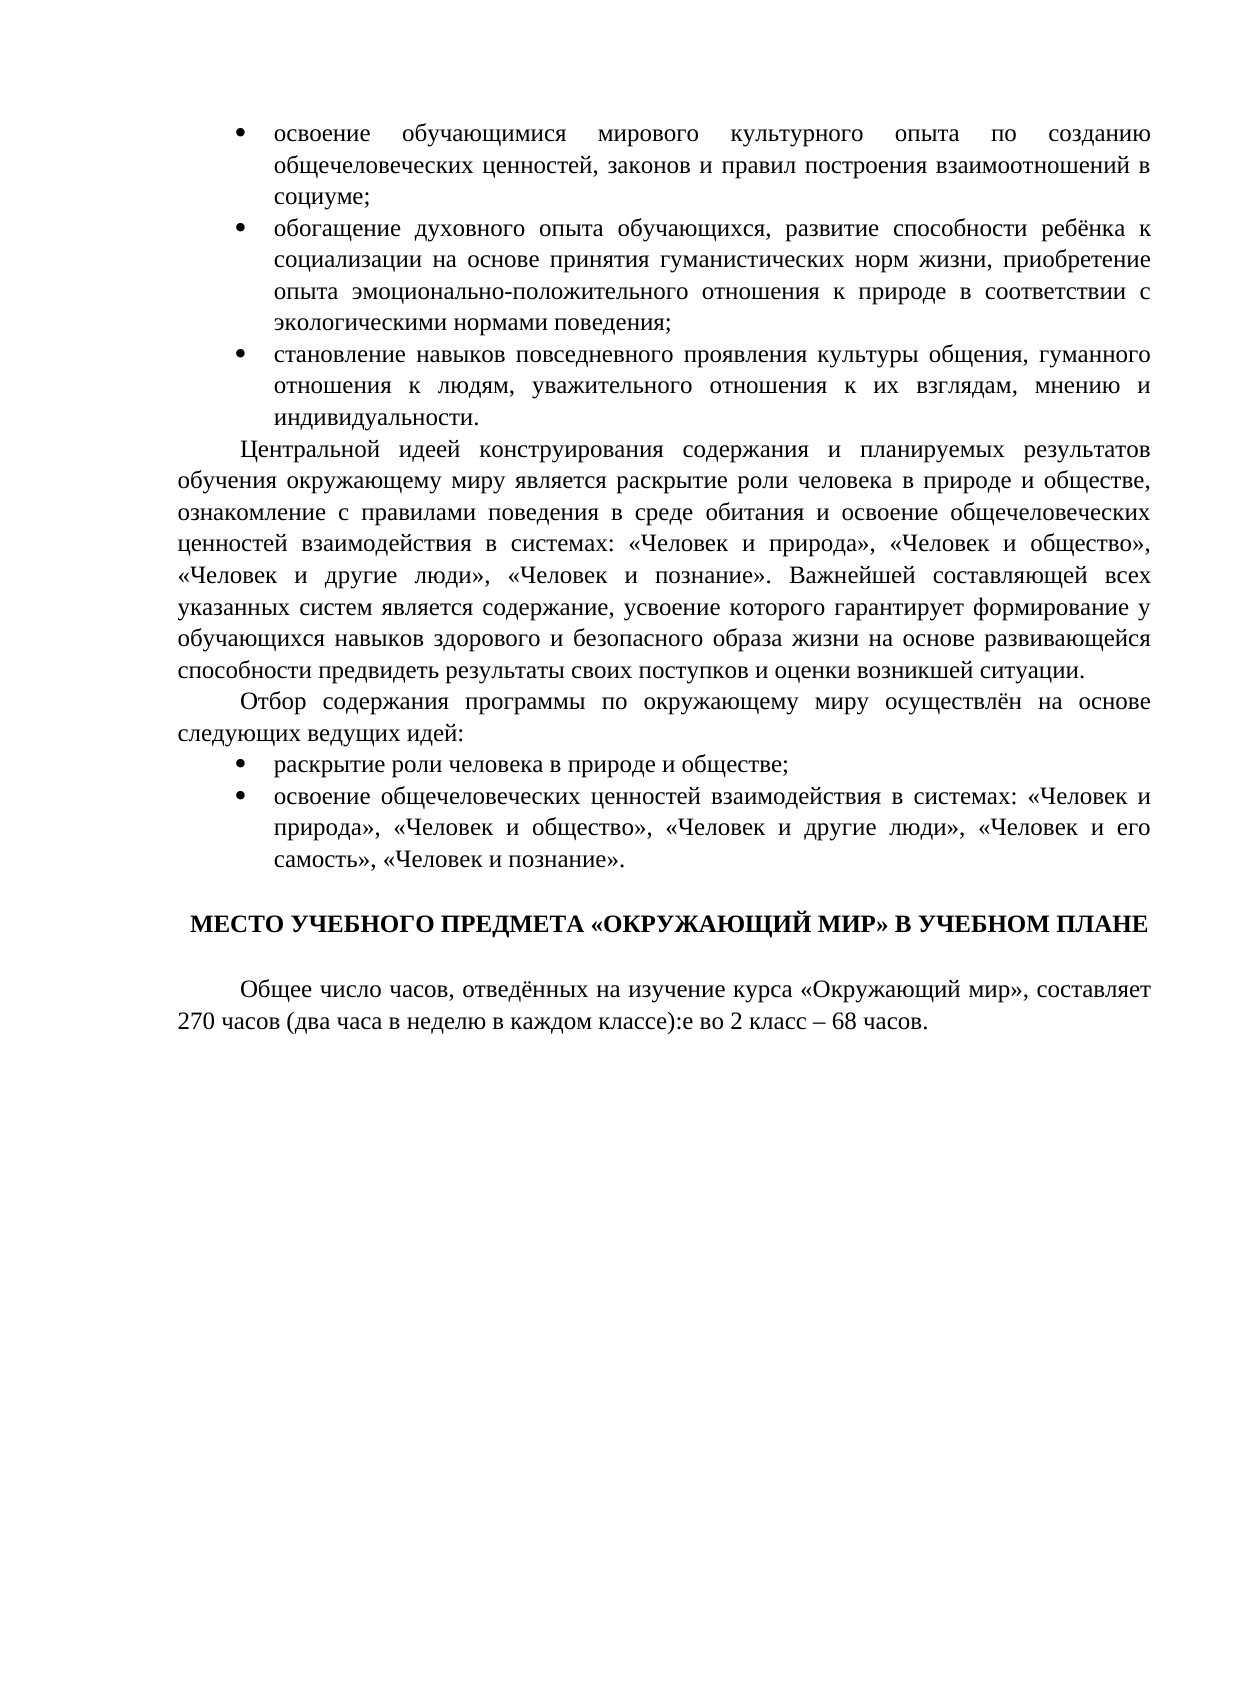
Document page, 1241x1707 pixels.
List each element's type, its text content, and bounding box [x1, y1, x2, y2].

list освоение обучающимися мирового культурного опыта по созданию общечеловеческих ценностей, законов и правил построения взаимоотношений в социуме; [236, 118, 1152, 210]
text МЕСТО УЧЕБНОГО ПРЕДМЕТА «ОКРУЖАЮЩИЙ МИР» В УЧЕБНОМ ПЛАНЕ [190, 909, 1152, 938]
text Центральной идеей конструирования содержания и планируемых результатов обучения окружающему миру является раскрытие роли человека в природе и обществе, ознакомление с правилами поведения в среде обитания и освоение общечеловеческих ценностей взаимодействия в системах: «Человек и природа», «Человек и общество», «Человек и другие люди», «Человек и познание». Важнейшей составляющей всех указанных систем является содержание, усвоение которого гарантирует формирование у обучающихся навыков здорового и безопасного образа жизни на основе развивающейся способности предвидеть результаты своих поступков и оценки возникшей ситуации. [177, 434, 1152, 683]
list обогащение духовного опыта обучающихся, развитие способности ребёнка к социализации на основе принятия гуманистических норм жизни, приобретение опыта эмоционально-положительного отношения к природе в соответствии с экологическими нормами поведения; [236, 213, 1152, 336]
text Отбор содержания программы по окружающему миру осуществлён на основе следующих ведущих идей: [177, 686, 1152, 747]
list освоение общечеловеческих ценностей взаимодействия в системах: «Человек и природа», «Человек и общество», «Человек и другие люди», «Человек и его самость», «Человек и познание». [236, 781, 1152, 873]
list становление навыков повседневного проявления культуры общения, гуманного отношения к людям, уважительного отношения к их взглядам, мнению и индивидуальности. [236, 339, 1152, 431]
list раскрытие роли человека в природе и обществе; [236, 749, 1152, 778]
text Общее число часов, отведённых на изучение курса «Окружающий мир», составляет 270 часов (два часа в неделю в каждом классе):е во 2 класс – 68 часов. [177, 974, 1152, 1034]
